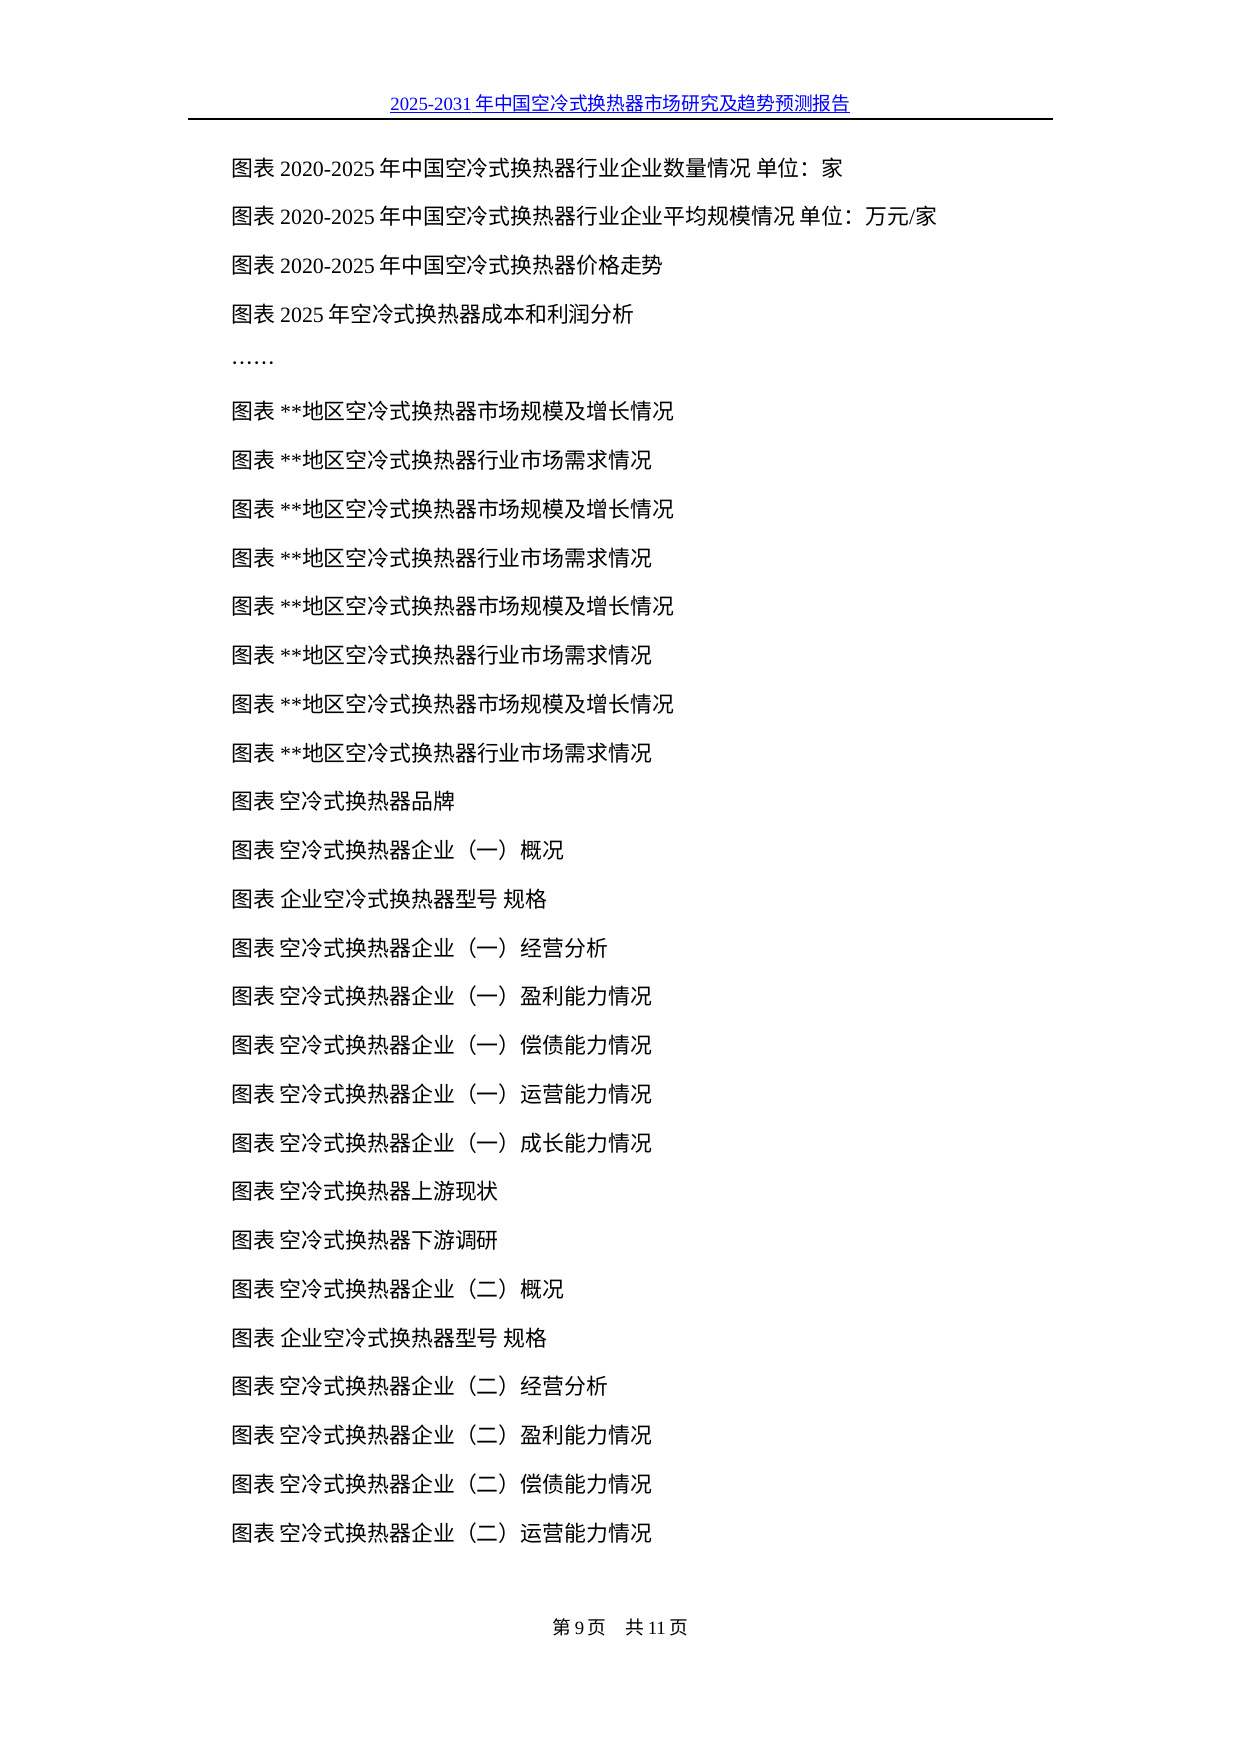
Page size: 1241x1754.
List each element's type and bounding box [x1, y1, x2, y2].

text [187, 150, 1053, 1548]
